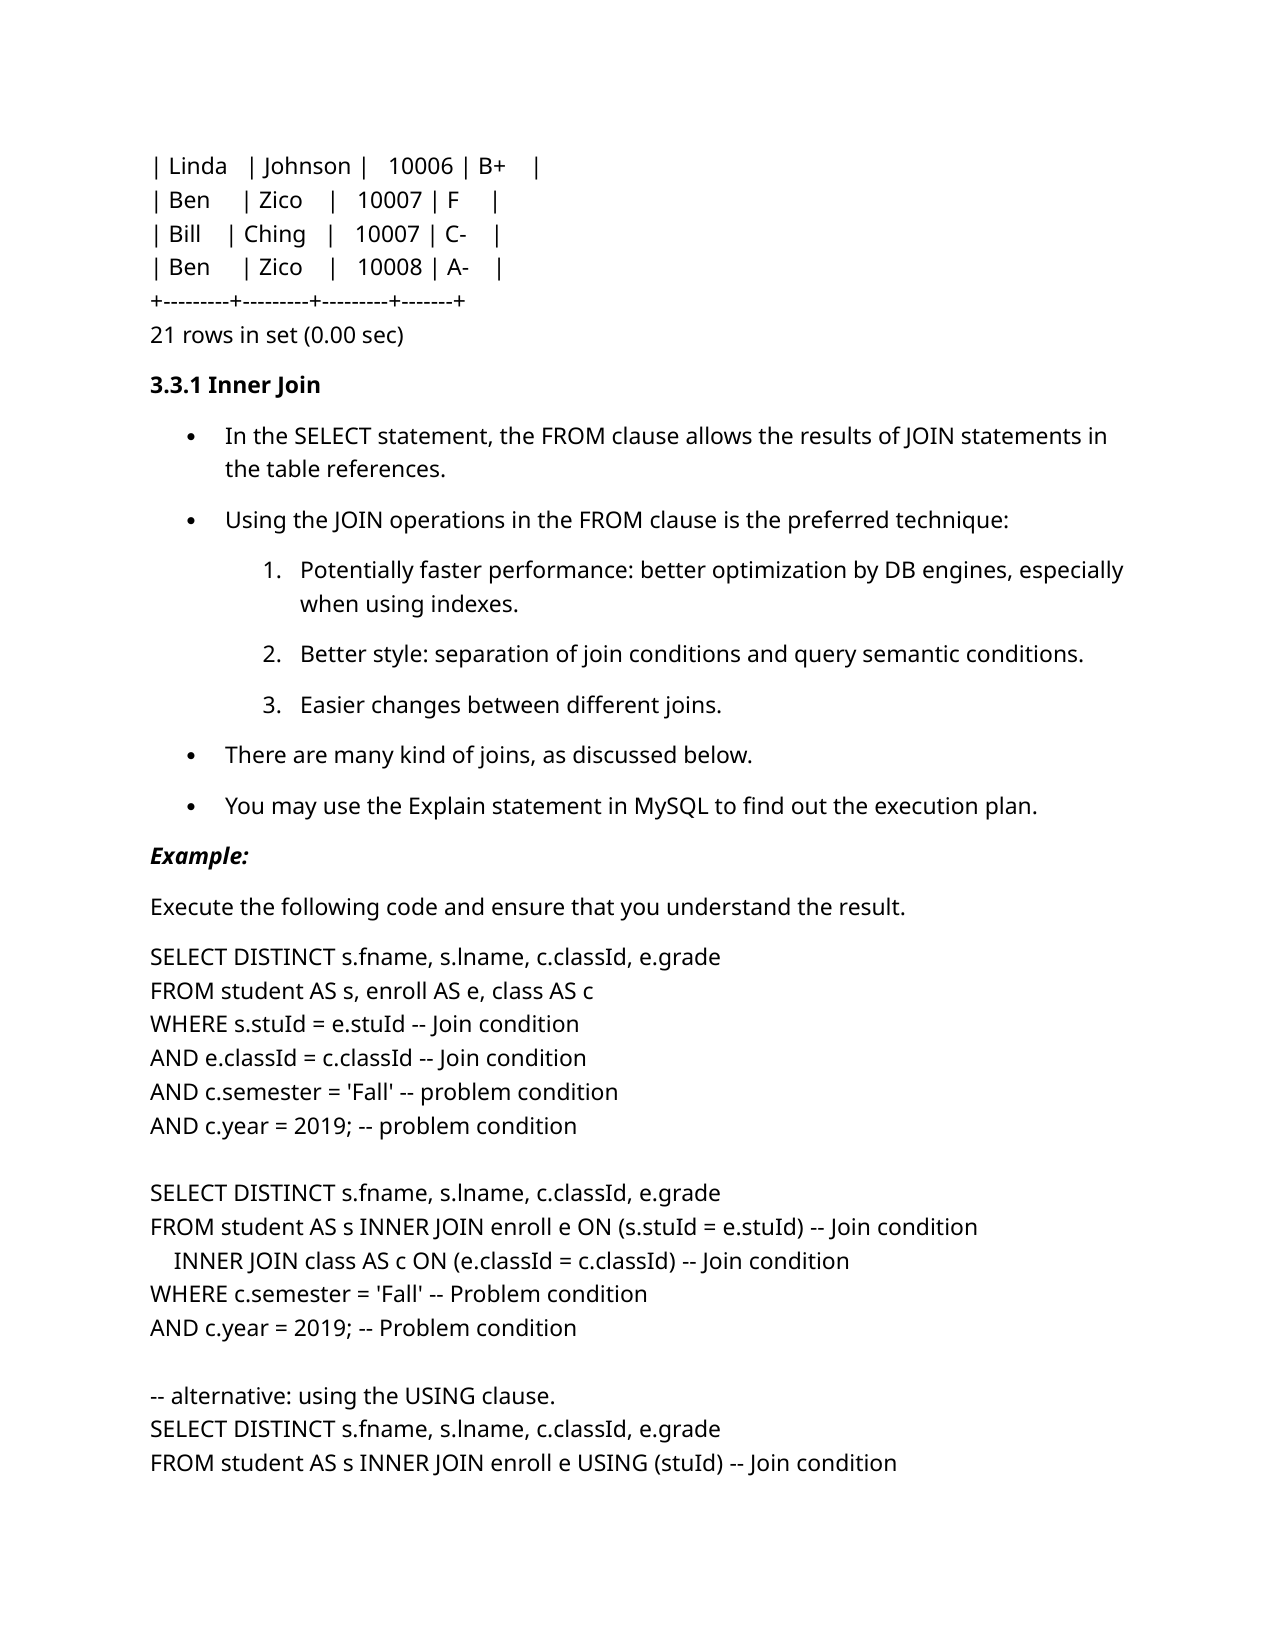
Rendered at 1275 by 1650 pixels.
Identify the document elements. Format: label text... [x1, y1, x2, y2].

text Example: [150, 840, 1125, 871]
text Execute the following code and ensure that you understand the result. [150, 890, 1125, 922]
list In the SELECT statement, the FROM clause allows the results of JOIN statements in the table references. [187, 419, 1125, 484]
text 3.3.1 Inner Join [150, 369, 1125, 400]
list You may use the Explain statement in MySQL to find out the execution plan. [187, 789, 1125, 821]
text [150, 150, 1125, 350]
list There are many kind of joins, as discussed below. [187, 739, 1125, 770]
list Using the JOIN operations in the FROM clause is the preferred technique: [187, 504, 1125, 535]
list Easier changes between different joins. [262, 689, 1125, 720]
list Better style: separation of join conditions and query semantic conditions. [262, 638, 1125, 669]
list Potentially faster performance: better optimization by DB engines, especially when using indexes. [262, 554, 1125, 619]
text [150, 941, 1125, 1478]
